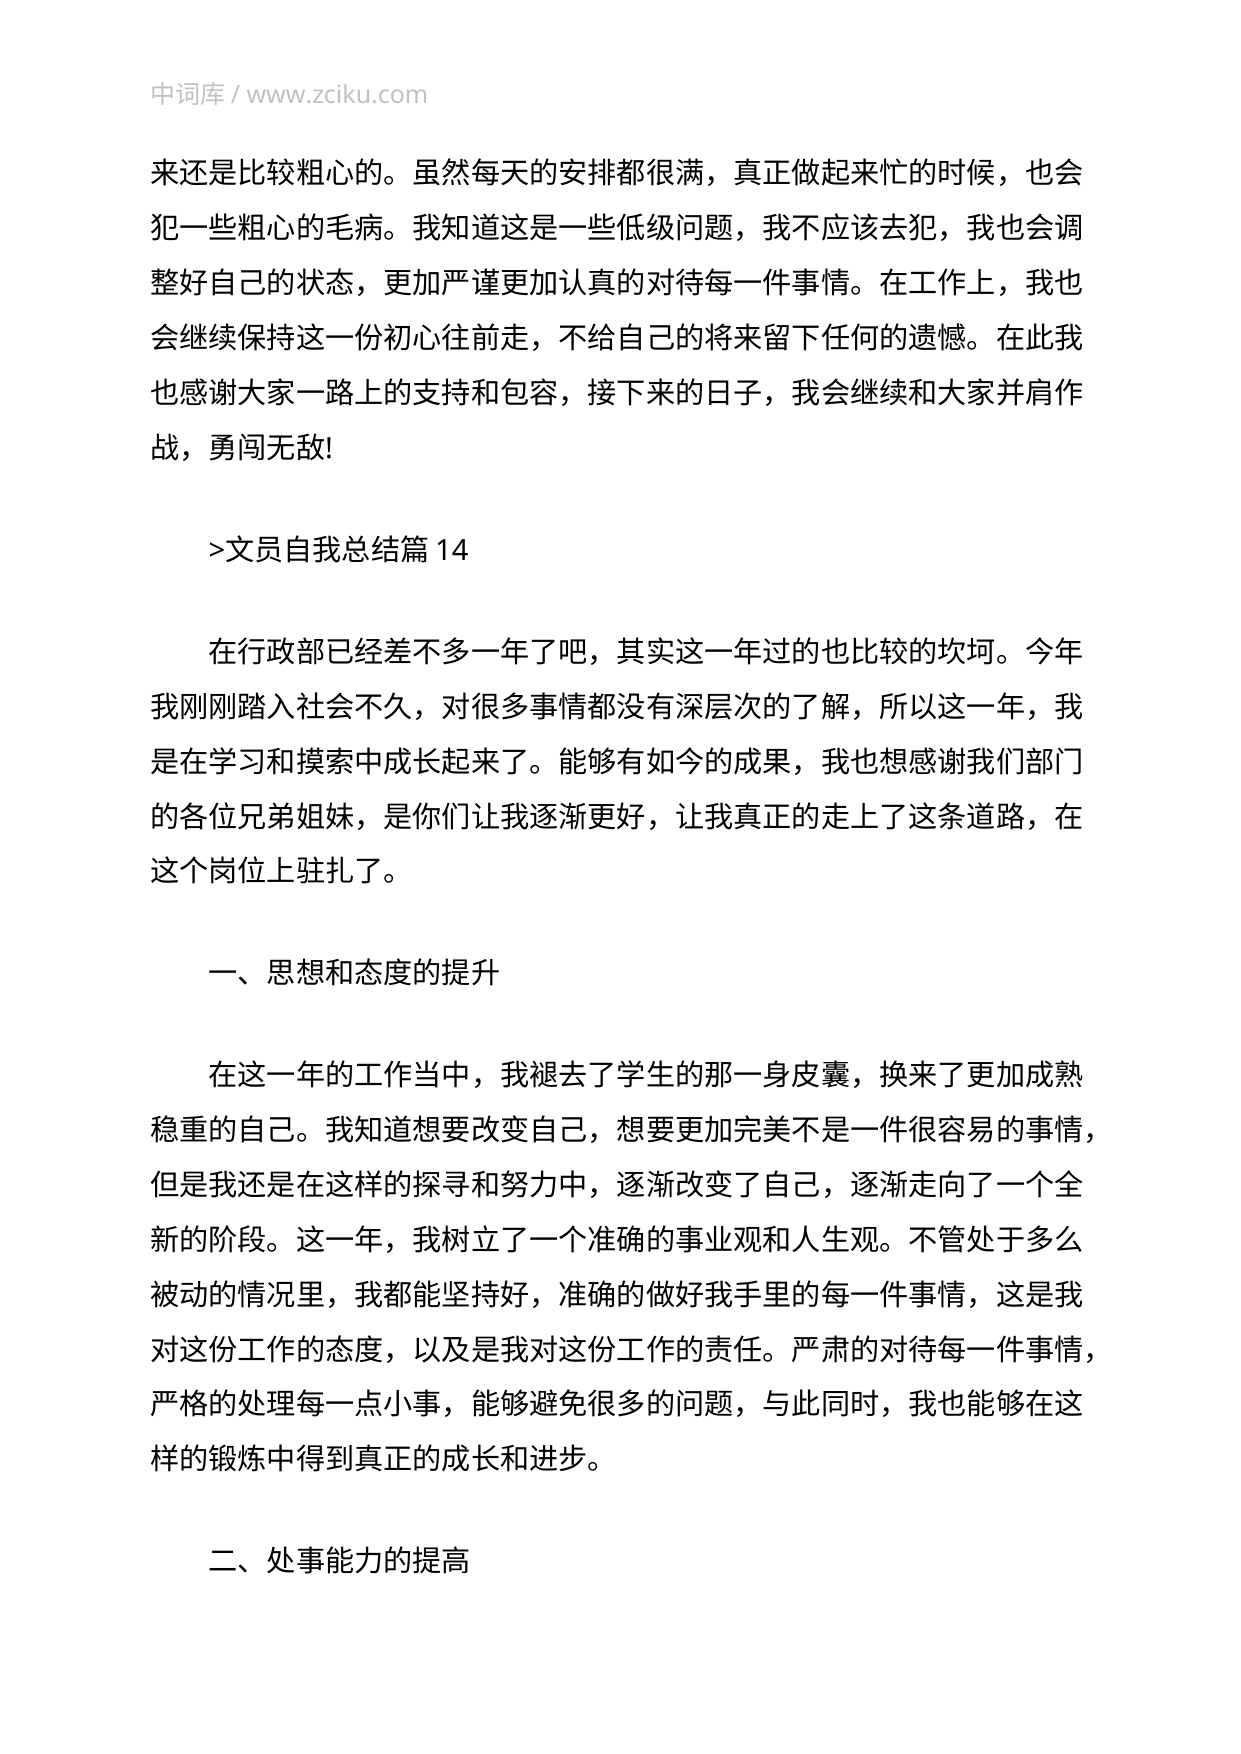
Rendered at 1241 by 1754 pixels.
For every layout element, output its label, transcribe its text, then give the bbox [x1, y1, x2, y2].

text 在这一年的工作当中，我褪去了学生的那一身皮囊，换来了更加成熟稳重的自己。我知道想要改变自己，想要更加完美不是一件很容易的事情，但是我还是在这样的探寻和努力中，逐渐改变了自己，逐渐走向了一个全新的阶段。这一年，我树立了一个准确的事业观和人生观。不管处于多么被动的情况里，我都能坚持好，准确的做好我手里的每一件事情，这是我对这份工作的态度，以及是我对这份工作的责任。严肃的对待每一件事情，严格的处理每一点小事，能够避免很多的问题，与此同时，我也能够在这样的锻炼中得到真正的成长和进步。 [150, 1052, 1090, 1478]
text >文员自我总结篇14 [150, 526, 1090, 569]
text 在行政部已经差不多一年了吧，其实这一年过的也比较的坎坷。今年我刚刚踏入社会不久，对很多事情都没有深层次的了解，所以这一年，我是在学习和摸索中成长起来了。能够有如今的成果，我也想感谢我们部门的各位兄弟姐妹，是你们让我逐渐更好，让我真正的走上了这条道路，在这个岗位上驻扎了。 [150, 628, 1090, 890]
text 二、处事能力的提高 [150, 1538, 1090, 1580]
text 一、思想和态度的提升 [150, 950, 1090, 992]
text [150, 150, 1090, 467]
